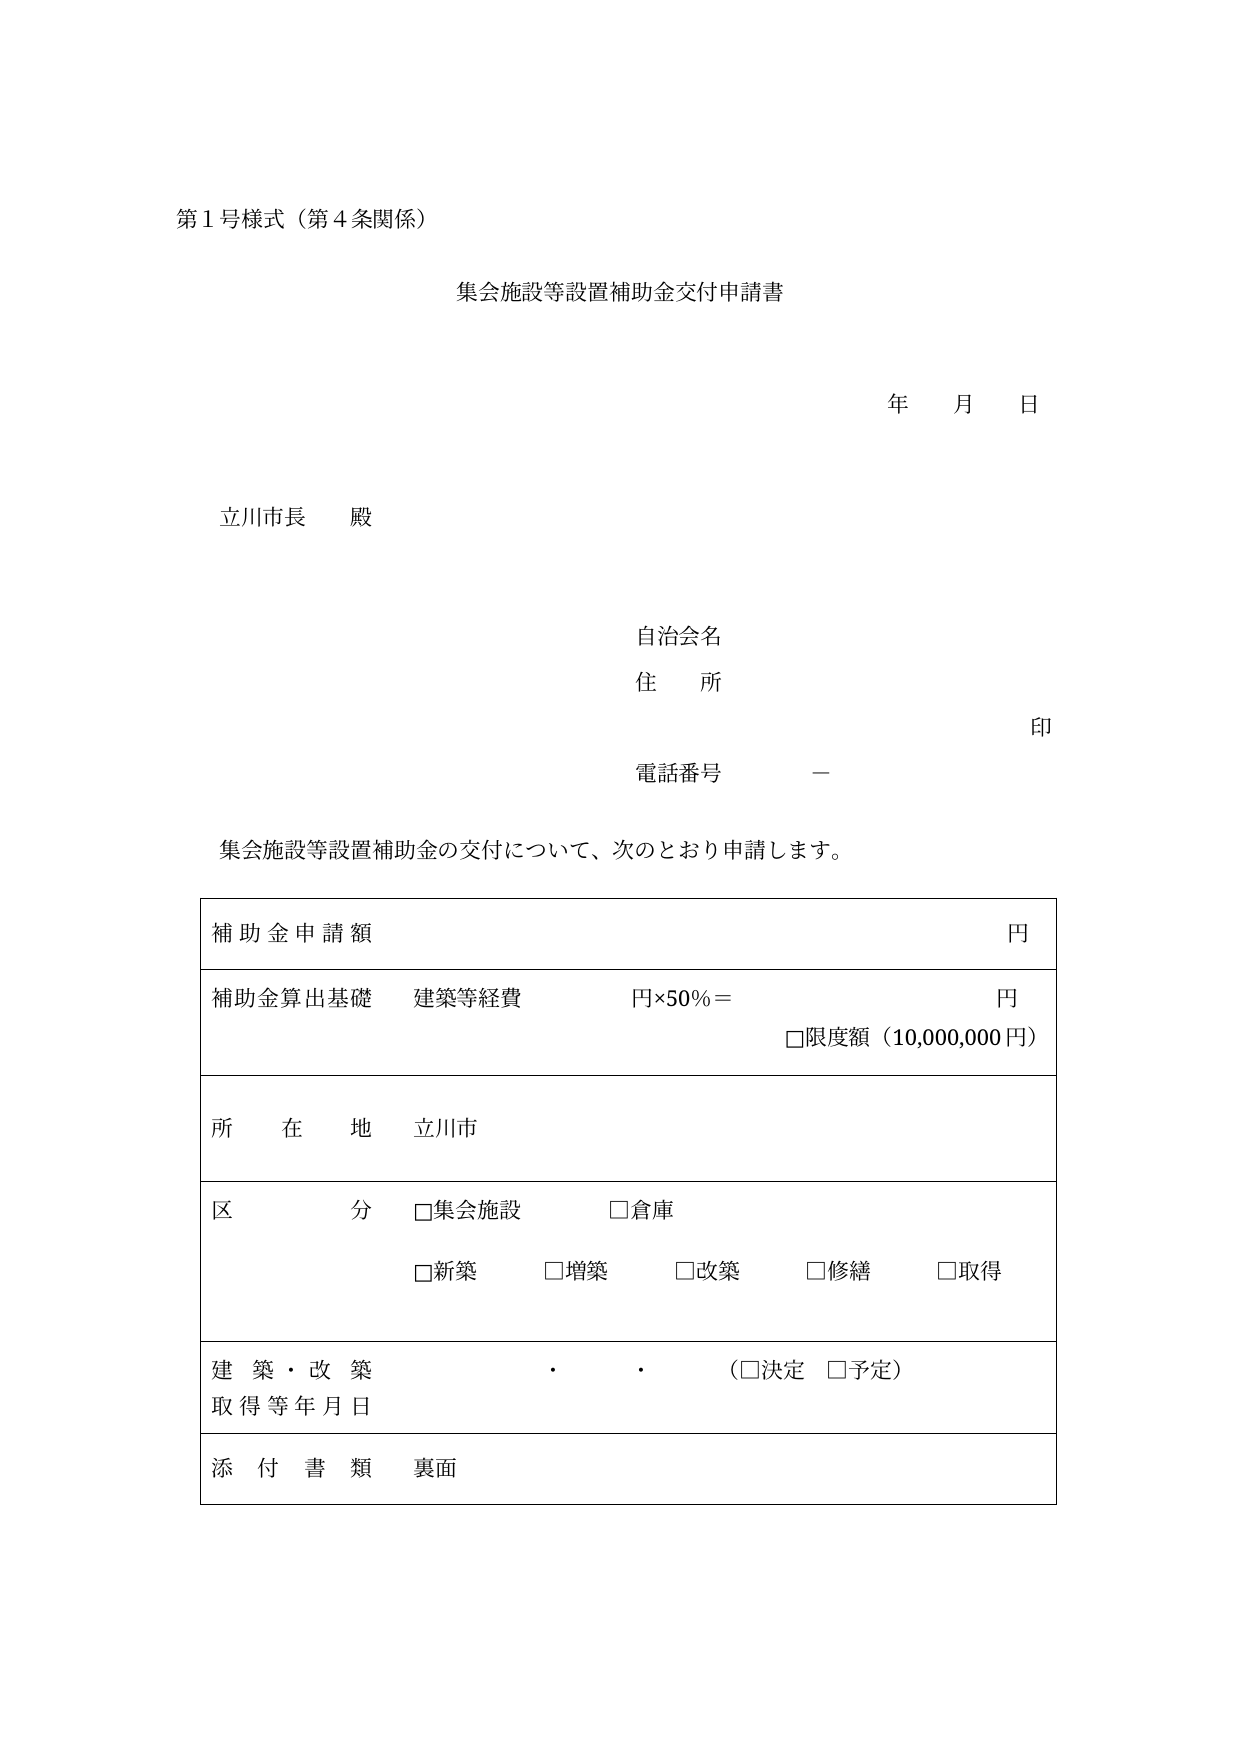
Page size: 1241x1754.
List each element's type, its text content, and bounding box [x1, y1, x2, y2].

text 年 月 日 [176, 382, 1041, 420]
table_cell 添付書類 [201, 1434, 383, 1503]
table_cell [383, 1076, 1056, 1181]
text 集会施設等設置補助金交付申請書 [176, 270, 1064, 307]
table_cell 建 築・改 築 取得等年月日 [201, 1342, 383, 1433]
table_cell 補助金算出基礎 [201, 970, 383, 1075]
table_header 補助金申請額 [201, 899, 383, 968]
table_cell ・ ・ （□決定 □予定） [383, 1342, 1056, 1433]
table_cell □集会施設 □倉庫 □新築 □増築 □改築 □修繕 □取得 [383, 1182, 1056, 1341]
table_cell 区分 [201, 1182, 383, 1341]
table_cell 建築等経費 円×50％＝ 円 □限度額（10,000,000円） [383, 970, 1056, 1075]
text 住 所 [176, 653, 1064, 699]
table_cell 裏面 [383, 1434, 1056, 1503]
text 長 殿 [176, 495, 1064, 532]
text 第１号様式（第４条関係） [176, 207, 1064, 232]
table_header 円 [383, 899, 1056, 968]
text 印 [176, 699, 1064, 745]
text 集会施設等設置補助金の交付について、次のとおり申請します。 [176, 828, 1064, 866]
text 電話番号 － [176, 745, 1064, 791]
table_cell 所在地 [201, 1076, 383, 1181]
text 自治会名 [176, 607, 1064, 653]
